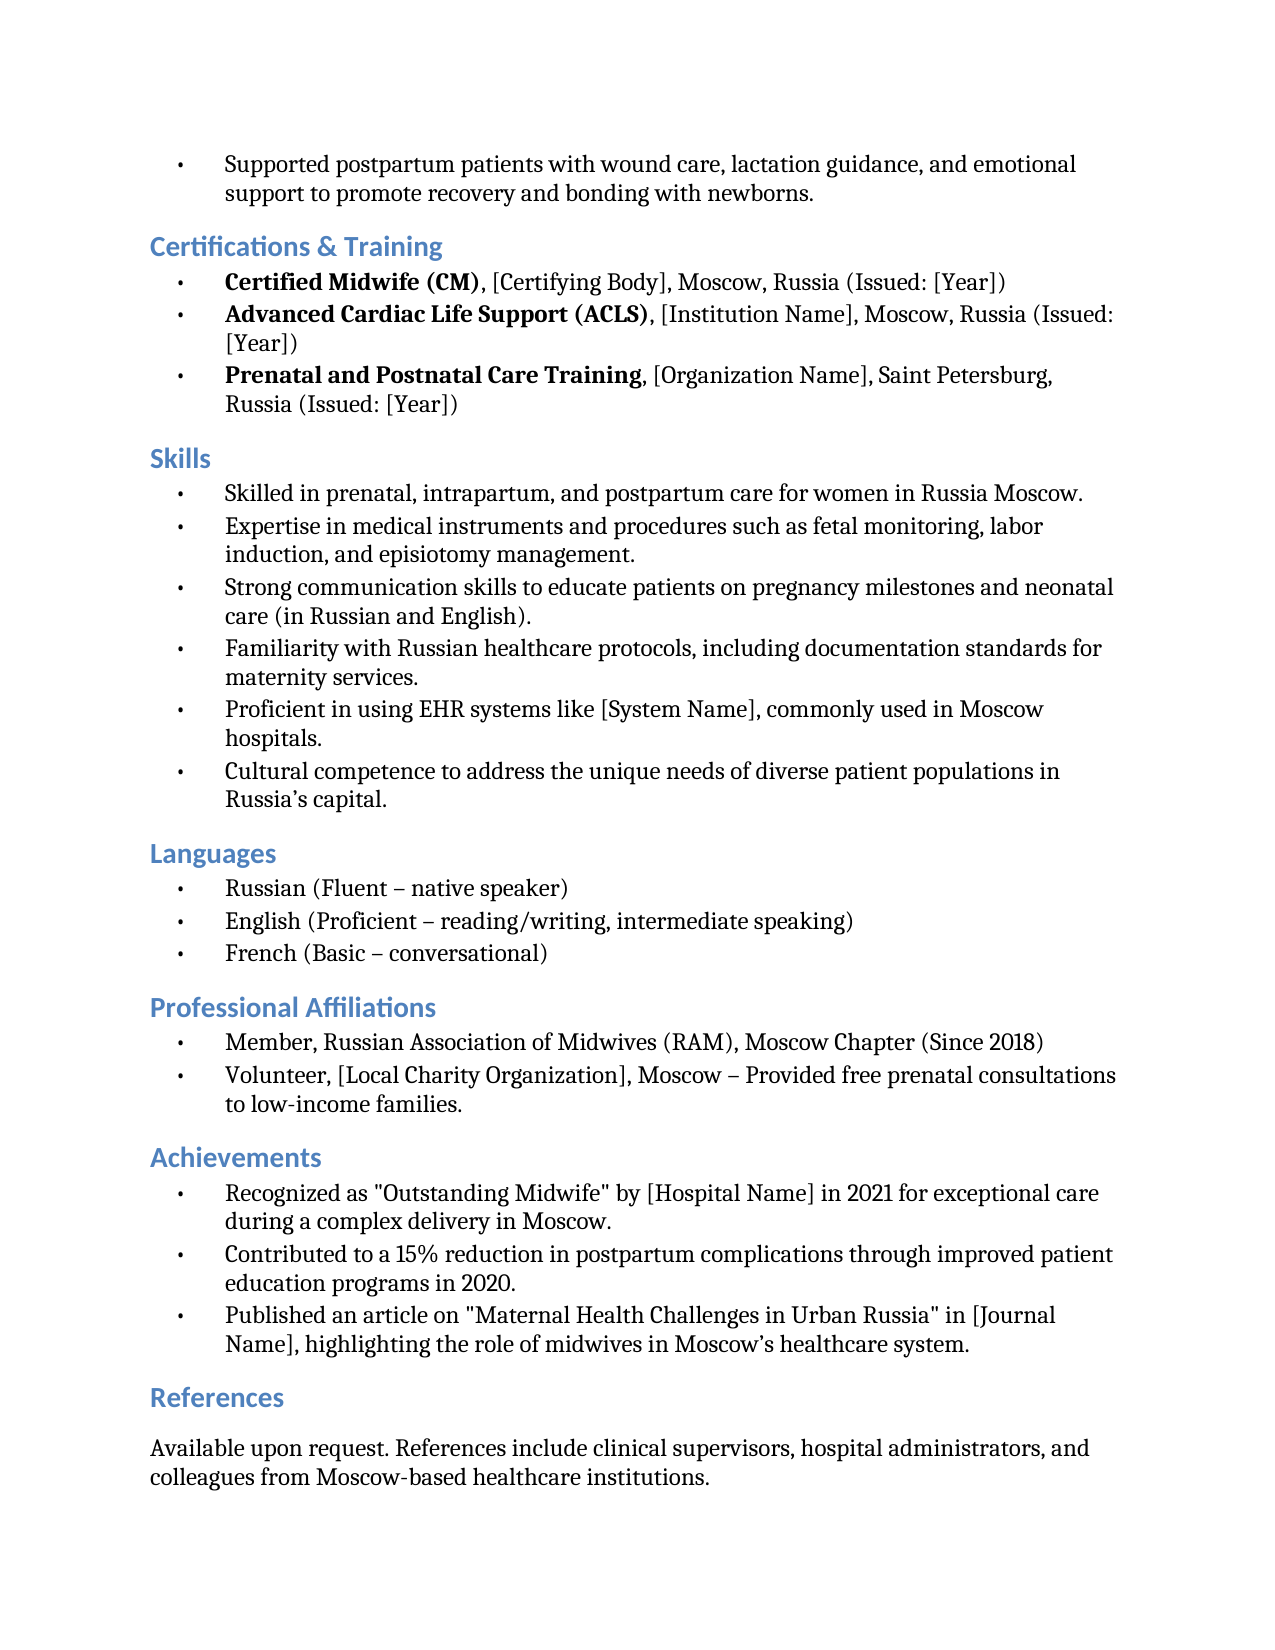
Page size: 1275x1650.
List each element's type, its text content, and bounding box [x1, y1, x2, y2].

list Strong communication skills to educate patients on pregnancy milestones and neonatal care (in Russian and English). [175, 573, 1125, 630]
list Advanced Cardiac Life Support (ACLS), [Institution Name], Moscow, Russia (Issued: [Year]) [175, 300, 1125, 358]
list Recognized as "Outstanding Midwife" by [Hospital Name] in 2021 for exceptional care during a complex delivery in Moscow. [175, 1178, 1125, 1236]
list Skilled in prenatal, intrapartum, and postpartum care for women in Russia Moscow. [175, 479, 1125, 508]
list Expertise in medical instruments and procedures such as fetal monitoring, labor induction, and episiotomy management. [175, 512, 1125, 569]
list Supported postpartum patients with wound care, lactation guidance, and emotional support to promote recovery and bonding with newborns. [175, 150, 1125, 207]
list Prenatal and Postnatal Care Training, [Organization Name], Saint Petersburg, Russia (Issued: [Year]) [175, 361, 1125, 419]
list Familiarity with Russian healthcare protocols, including documentation standards for maternity services. [175, 634, 1125, 692]
text Available upon request. References include clinical supervisors, hospital administrators, and colleagues from Moscow-based healthcare institutions. [150, 1434, 1125, 1491]
list Russian (Fluent – native speaker) [175, 874, 1125, 903]
subtitle Languages [150, 835, 1125, 871]
list Proficient in using EHR systems like [System Name], commonly used in Moscow hospitals. [175, 695, 1125, 753]
list Certified Midwife (CM), [Certifying Body], Moscow, Russia (Issued: [Year]) [175, 268, 1125, 296]
list Cultural competence to address the unique needs of diverse patient populations in Russia’s capital. [175, 757, 1125, 814]
subtitle Certifications & Training [150, 228, 1125, 264]
list French (Basic – conversational) [175, 939, 1125, 968]
subtitle Skills [150, 440, 1125, 475]
subtitle Achievements [150, 1139, 1125, 1175]
list Member, Russian Association of Midwives (RAM), Moscow Chapter (Since 2018) [175, 1028, 1125, 1057]
list Published an article on "Maternal Health Challenges in Urban Russia" in [Journal Name], highlighting the role of midwives in Moscow’s healthcare system. [175, 1301, 1125, 1358]
subtitle Professional Affiliations [150, 989, 1125, 1024]
list Contributed to a 15% reduction in postpartum complications through improved patient education programs in 2020. [175, 1240, 1125, 1297]
list Volunteer, [Local Charity Organization], Moscow – Provided free prenatal consultations to low-income families. [175, 1061, 1125, 1118]
list English (Proficient – reading/writing, intermediate speaking) [175, 907, 1125, 936]
subtitle References [150, 1379, 1125, 1415]
